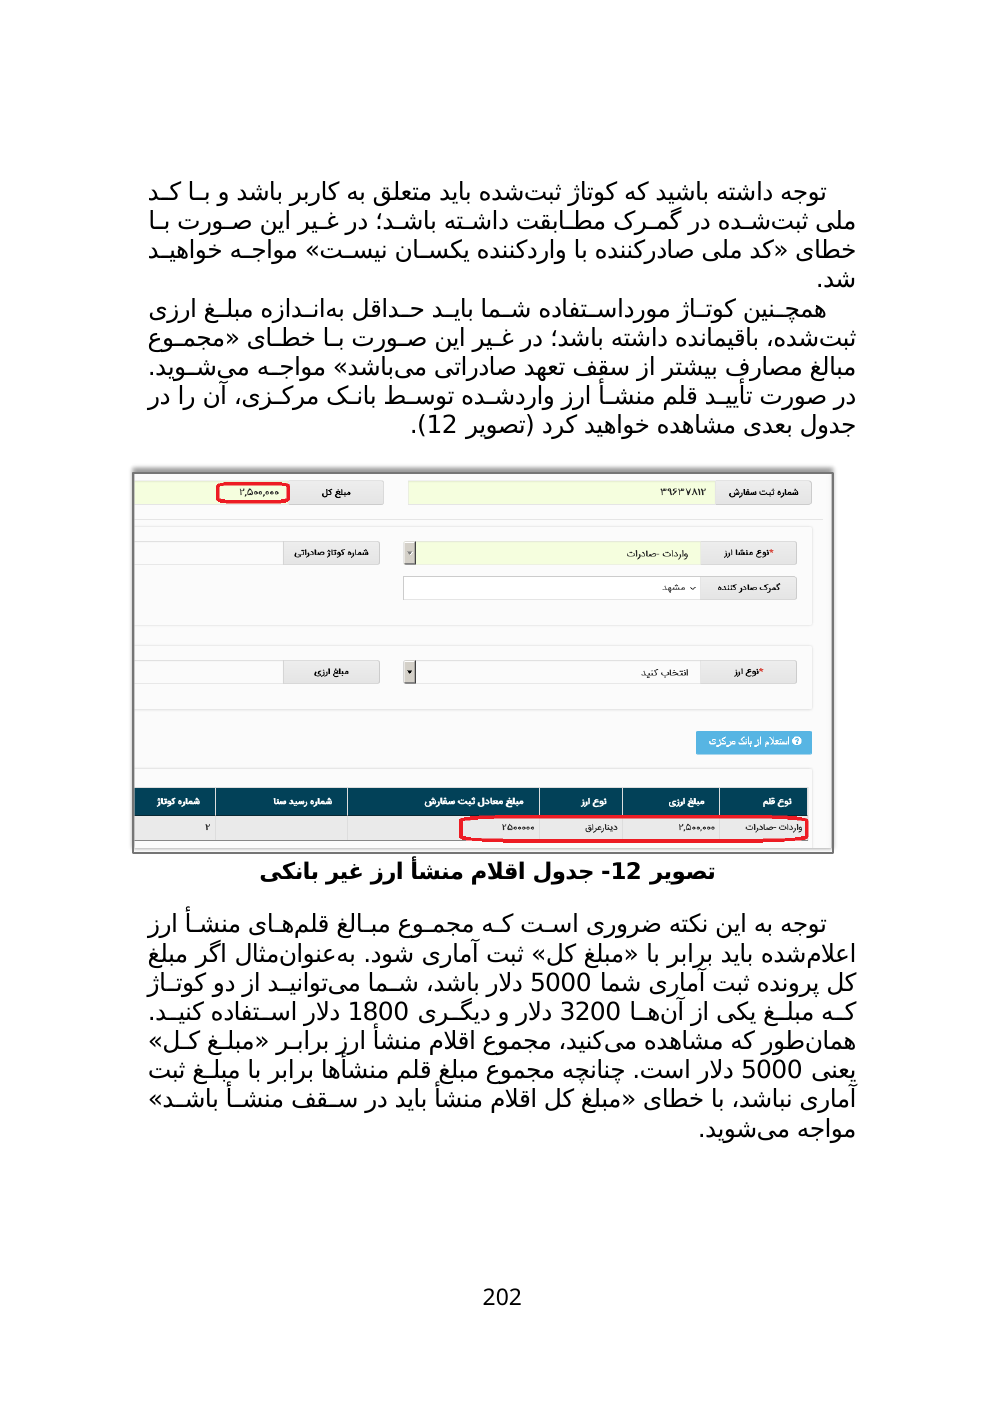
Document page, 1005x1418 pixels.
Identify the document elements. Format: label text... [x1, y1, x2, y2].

picture [689, 799, 700, 804]
text همچنین کوتاژ مورداستفاده شما باید حداقل به‌اندازه مبلغ ارزی ثبت‌شده، باقیمانده داشته باشد؛ در غیر این صورت با خطای «مجموع مبالغ مصارف بیشتر از سقف تعهد صادراتی می‌باشد» مواجه می‌شوید. در صورت تأیید قلم منشأ ارز واردشده توسط بانک مرکزی، آن را در جدول بعدی مشاهده خواهید کرد (تصویر 12). [148, 294, 856, 440]
text توجه به این نکته ضروری است که مجموع مبالغ قلم‌های منشأ ارز اعلام‌شده باید برابر با «مبلغ کل» ثبت آماری شود. به‌عنوان‌مثال اگر مبلغ کل پرونده ثبت آماری شما 5000 دلار باشد، شما می‌توانید از دو کوتاژ که مبلغ یکی از آن‌ها 3200 دلار و دیگری 1800 دلار استفاده کنید. همان‌طور که مشاهده می‌کنید، مجموع اقلام منشأ ارز برابر «مبلغ کل» یعنی 5000 دلار است. چنانچه مجموع مبلغ قلم منشأها برابر با مبلغ ثبت آماری نباشد، با خطای «مبلغ کل اقلام منشأ باید در سقف منشأ باشد» مواجه می‌شوید. [148, 909, 856, 1143]
picture [134, 474, 832, 852]
picture [184, 799, 193, 804]
text توجه داشته باشید که کوتاژ ثبت‌شده باید متعلق به کاربر باشد و با کد ملی ثبت‌شده در گمرک مطابقت داشته باشد؛ در غیر این صورت با خطای «کد ملی صادرکننده با واردکننده یکسان نیست» مواجه خواهید شد. [148, 177, 856, 294]
picture [439, 798, 446, 804]
picture [128, 463, 838, 853]
picture [507, 798, 523, 806]
picture [316, 799, 331, 805]
picture [165, 799, 174, 805]
